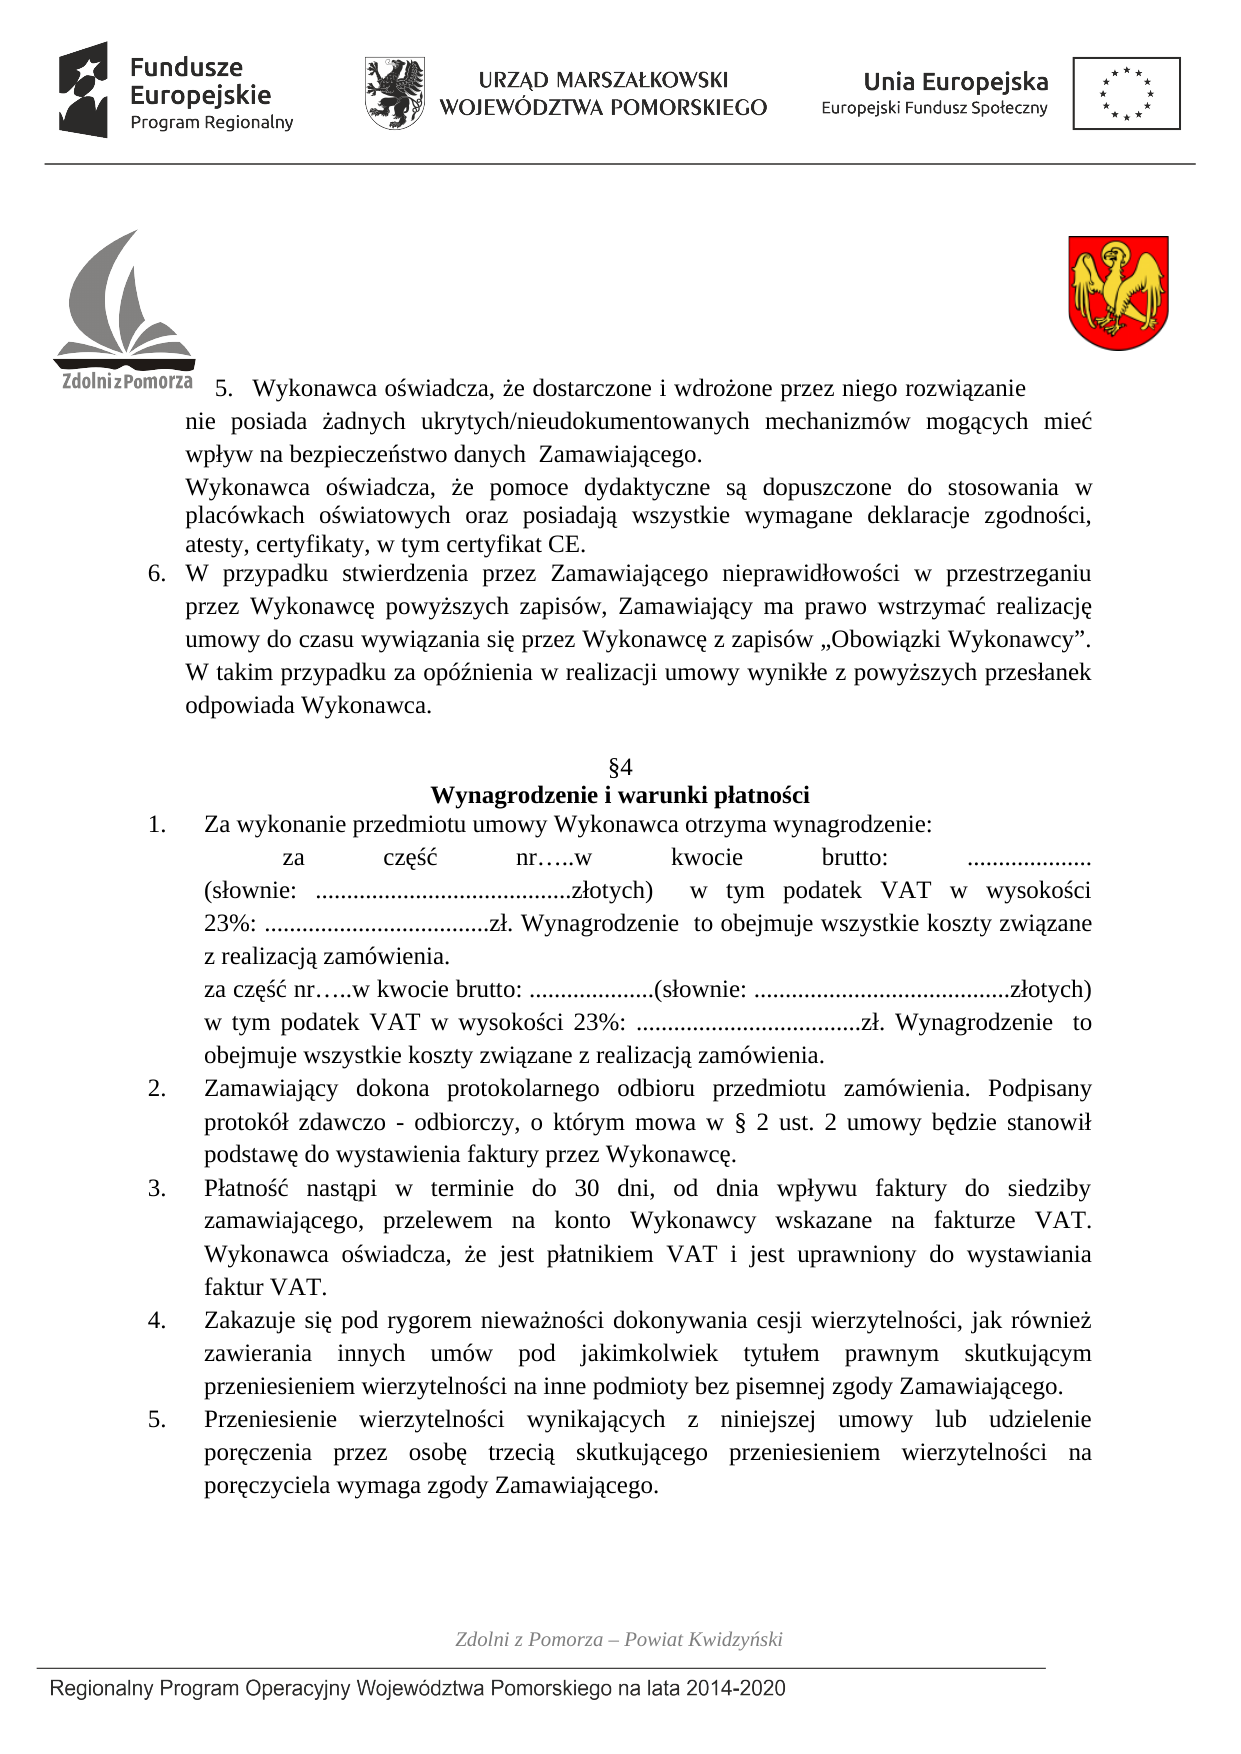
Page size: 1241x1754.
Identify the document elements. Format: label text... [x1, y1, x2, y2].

list Płatność nastąpi w terminie do 30 dni, od dnia wpływu faktury do siedziby zamawiającego, przelewem na konto Wykonawcy wskazane na fakturze VAT. Wykonawca oświadcza, że jest płatnikiem VAT i jest uprawniony do wystawiania faktur VAT. [148, 1173, 1093, 1300]
list W przypadku stwierdzenia przez Zamawiającego nieprawidłowości w przestrzeganiu przez Wykonawcę powyższych zapisów, Zamawiający ma prawo wstrzymać realizację umowy do czasu wywiązania się przez Wykonawcę z zapisów „Obowiązki Wykonawcy”. W takim przypadku za opóźnienia w realizacji umowy wynikłe z powyższych przesłanek odpowiada Wykonawca. [148, 558, 1093, 719]
list Przeniesienie wierzytelności wynikających z niniejszej umowy lub udzielenie poręczenia przez osobę trzecią skutkującego przeniesieniem wierzytelności na poręczyciela wymaga zgody Zamawiającego. [148, 1404, 1093, 1498]
list Zamawiający dokona protokolarnego odbioru przedmiotu zamówienia. Podpisany protokół zdawczo - odbiorczy, o którym mowa w § 2 ust. 2 umowy będzie stanowił podstawę do wystawienia faktury przez Wykonawcę. [148, 1073, 1093, 1168]
text Wynagrodzenie i warunki płatności [148, 781, 1093, 809]
picture [52, 229, 196, 389]
text za część nr…..w kwocie brutto: ....................(słownie: .........................................złotych) w tym podatek VAT w wysokości 23%: ....................................zł. Wynagrodzenie to obejmuje wszystkie koszty związane z realizacją zamówienia. [204, 974, 1093, 1069]
picture [44, 41, 1196, 165]
text za część nr…..w kwocie brutto: ....................(słownie: .........................................złotych) w tym podatek VAT w wysokości 23%: ....................................zł. Wynagrodzenie to obejmuje wszystkie koszty związane z realizacją zamówienia. [204, 842, 1093, 970]
picture [1068, 236, 1169, 351]
list Zakazuje się pod rygorem nieważności dokonywania cesji wierzytelności, jak również zawierania innych umów pod jakimkolwiek tytułem prawnym skutkującym przeniesieniem wierzytelności na inne podmioty bez pisemnej zgody Zamawiającego. [148, 1305, 1093, 1399]
list Za wykonanie przedmiotu umowy Wykonawca otrzyma wynagrodzenie: [148, 809, 1093, 838]
text §4 [148, 752, 1093, 781]
text Wykonawca oświadcza, że pomoce dydaktyczne są dopuszczone do stosowania w placówkach oświatowych oraz posiadają wszystkie wymagane deklaracje zgodności, atesty, certyfikaty, w tym certyfikat CE. [185, 472, 1093, 558]
picture [36, 1667, 1045, 1700]
list Wykonawca oświadcza, że dostarczone i wdrożone przez niego rozwiązanie nie posiada żadnych ukrytych/nieudokumentowanych mechanizmów mogących mieć wpływ na bezpieczeństwo danych Zamawiającego. [148, 373, 1093, 467]
